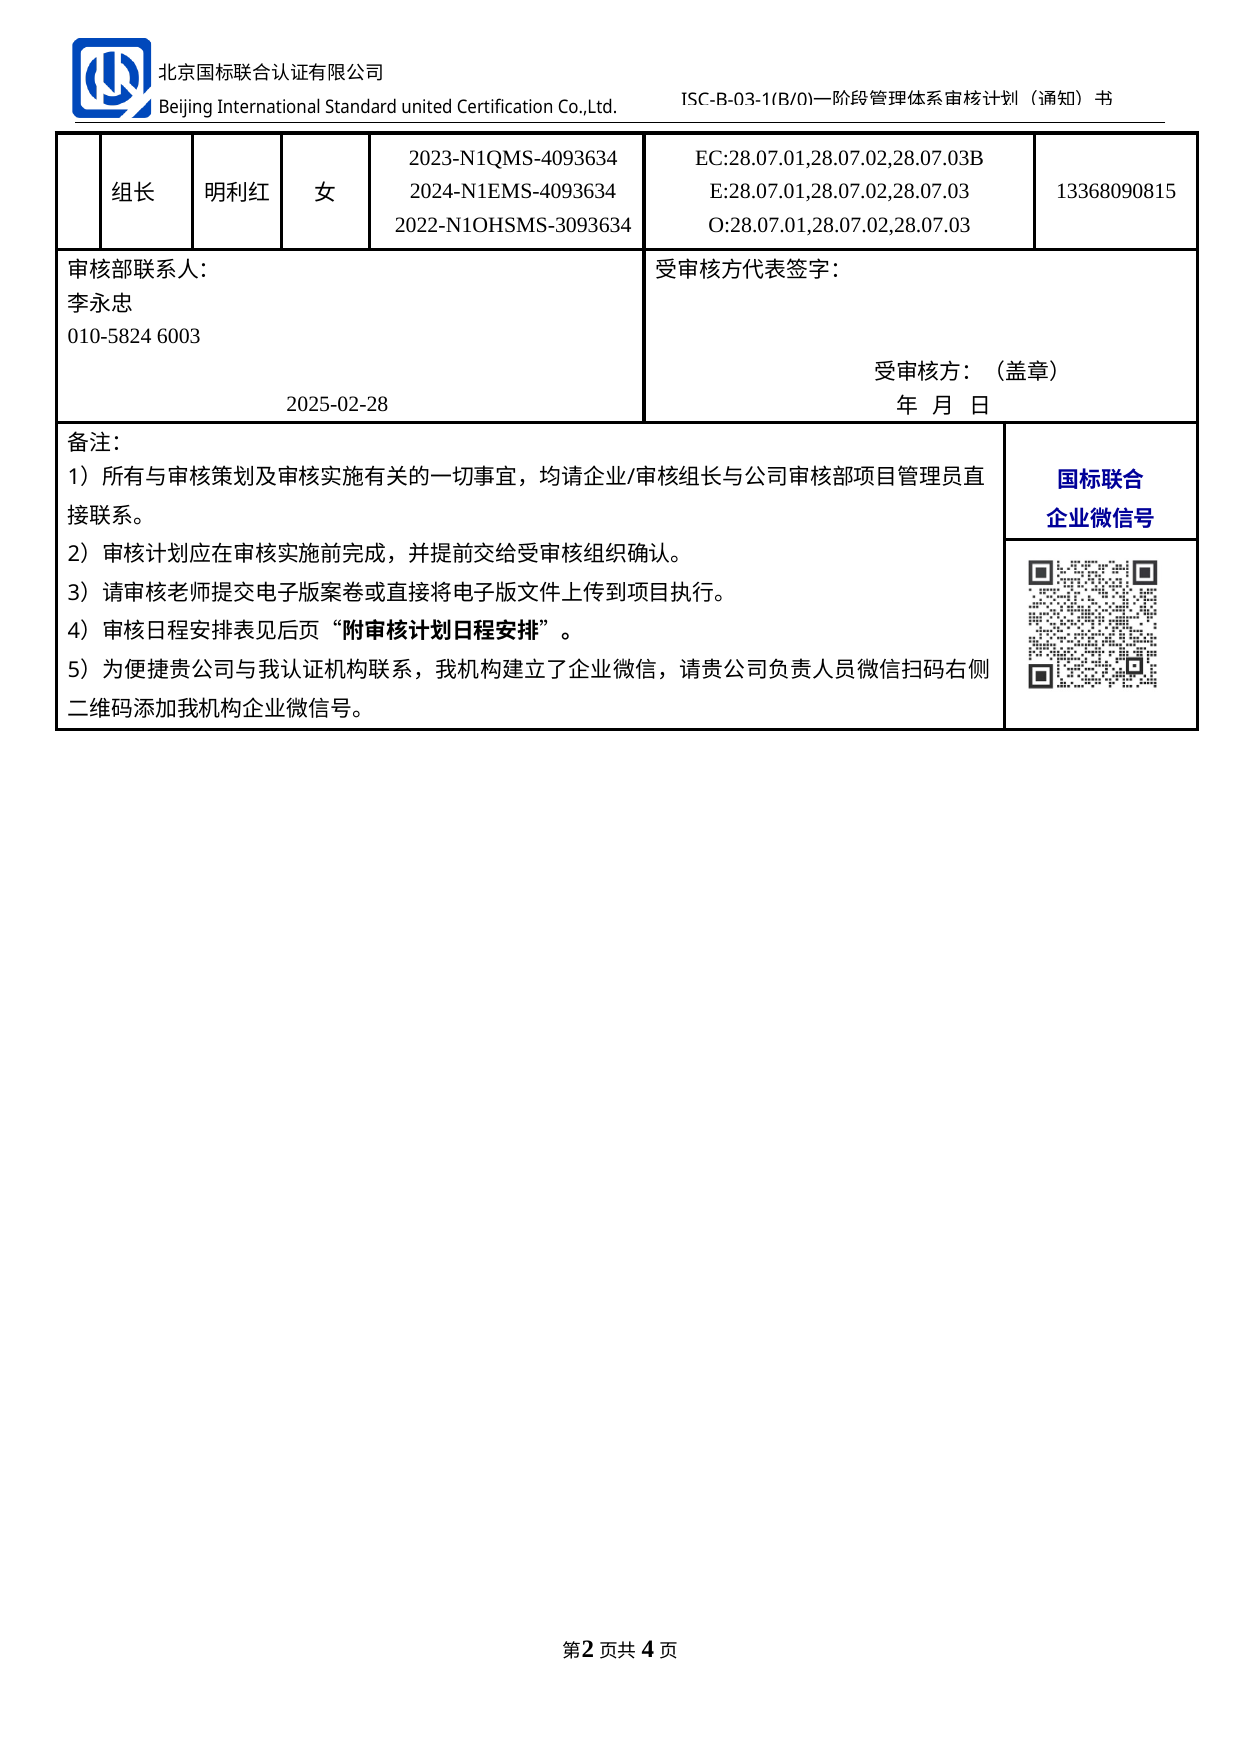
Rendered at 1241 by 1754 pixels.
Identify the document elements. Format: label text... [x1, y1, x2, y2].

picture [72, 38, 152, 118]
table_cell 2023-N1QMS-4093634 2024-N1EMS-4093634 2022-N1OHSMS-3093634 [371, 135, 642, 248]
table_cell 女 [283, 135, 368, 248]
table_cell 明利红 [194, 135, 280, 248]
table_cell EC:28.07.01,28.07.02,28.07.03B E:28.07.01,28.07.02,28.07.03 O:28.07.01,28.07.02,28.07.03 [646, 135, 1033, 248]
table_cell 备注： 1）所有与审核策划及审核实施有关的一切事宜，均请企业/审核组长与公司审核部项目管理员直接联系。 2）审核计划应在审核实施前完成，并提前交给受审核组织确认。 3）请审核老师提交电子版案卷或直接将电子版文件上传到项目执行。 4）审核日程安排表见后页“附审核计划日程安排”。 5）为便捷贵公司与我认证机构联系，我机构建立了企业微信，请贵公司负责人员微信扫码右侧二维码添加我机构企业微信号。 [58, 424, 1003, 728]
table_cell 13368090815 [1036, 135, 1196, 248]
table_cell [58, 135, 99, 248]
table_cell 国标联合 企业微信号 [1006, 424, 1196, 538]
table_cell 受审核方代表签字： 受审核方：（盖章） 年 月 日 [646, 251, 1196, 421]
picture [1020, 554, 1166, 698]
table_cell 审核部联系人： 李永忠 010-5824 6003 2025-02-28 [58, 251, 642, 421]
table_cell 组长 [102, 135, 191, 248]
table_cell [1006, 541, 1196, 728]
